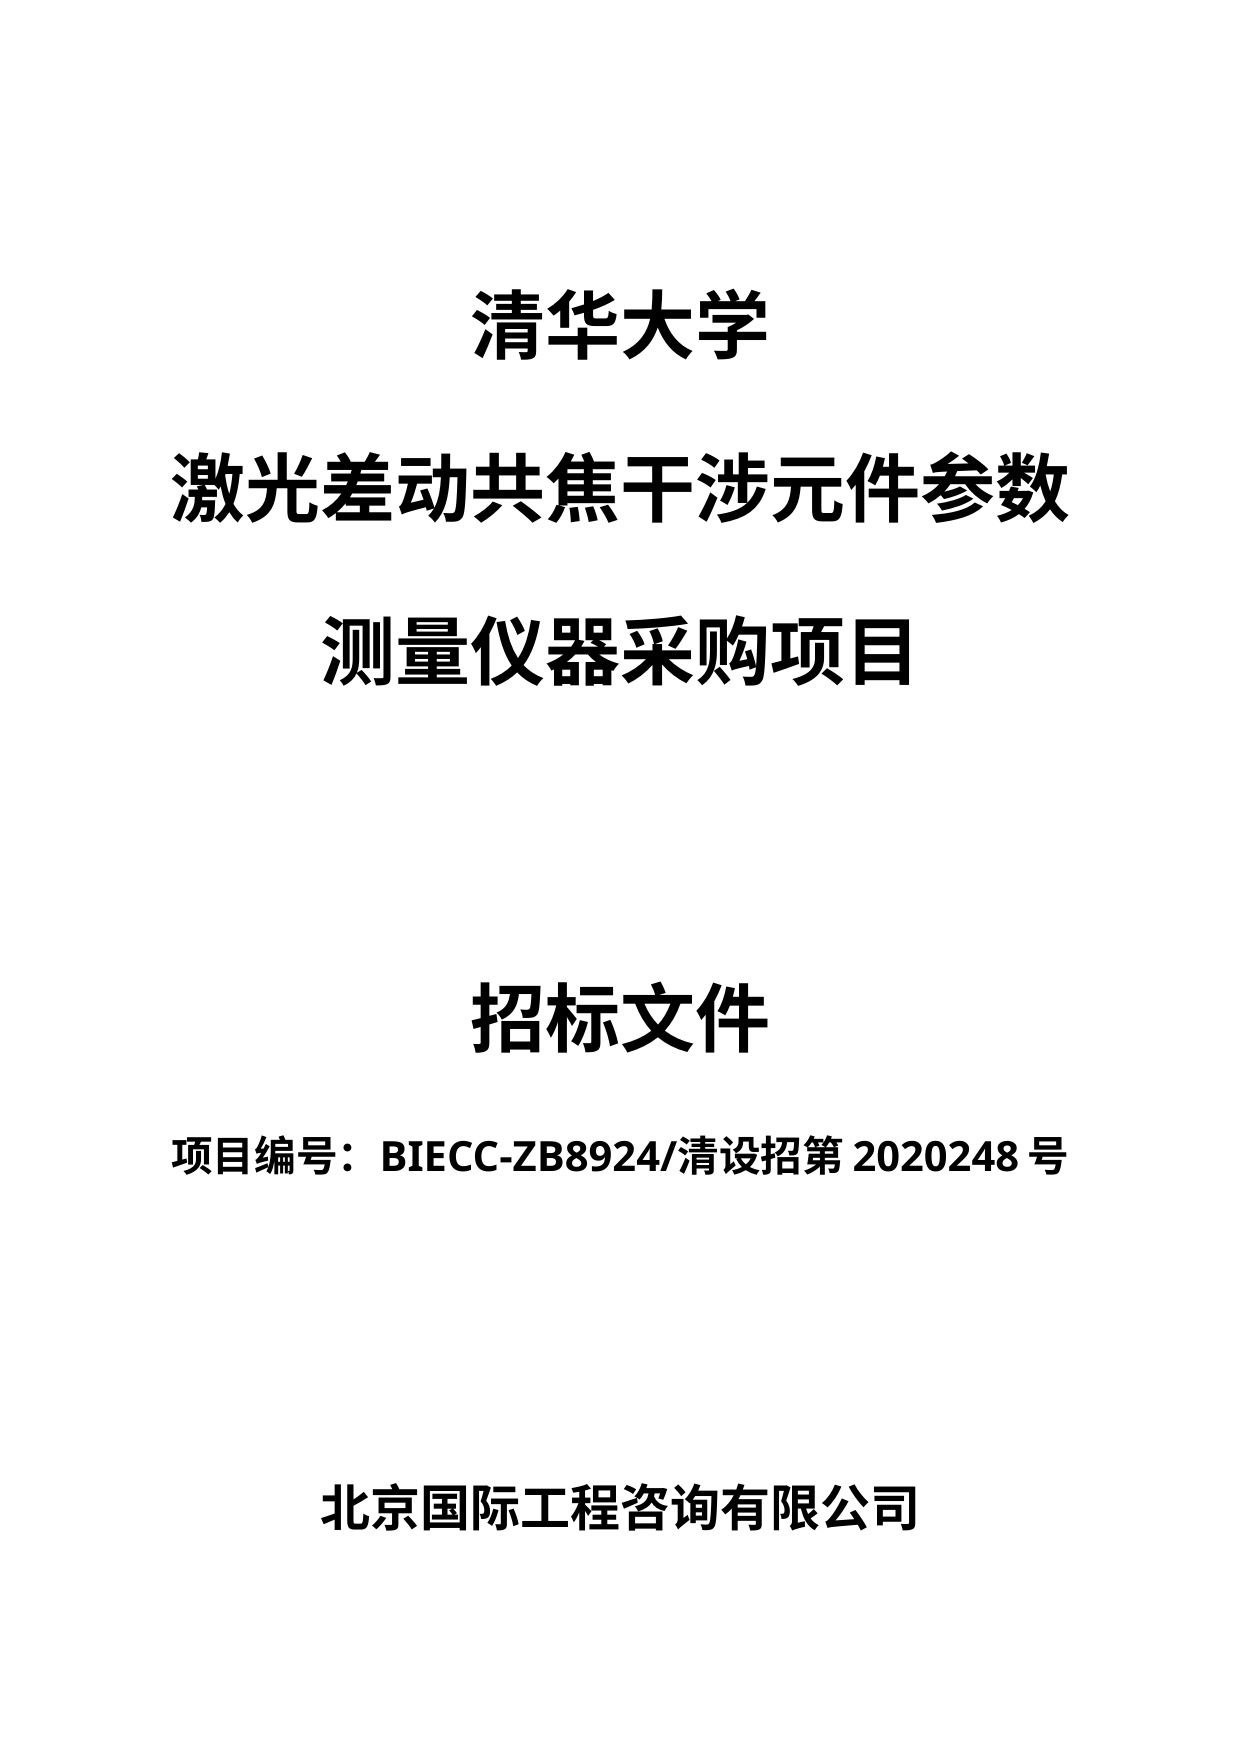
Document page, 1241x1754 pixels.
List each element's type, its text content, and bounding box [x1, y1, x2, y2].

text 招标文件 [148, 960, 1092, 1068]
text 北京国际工程咨询有限公司 [148, 1468, 1092, 1541]
text 激光差动共焦干涉元件参数测量仪器采购项目 [148, 429, 1092, 701]
text 项目编号：BIECC-ZB8924/清设招第2020248号 [148, 1123, 1092, 1183]
text 清华大学 [148, 267, 1092, 375]
